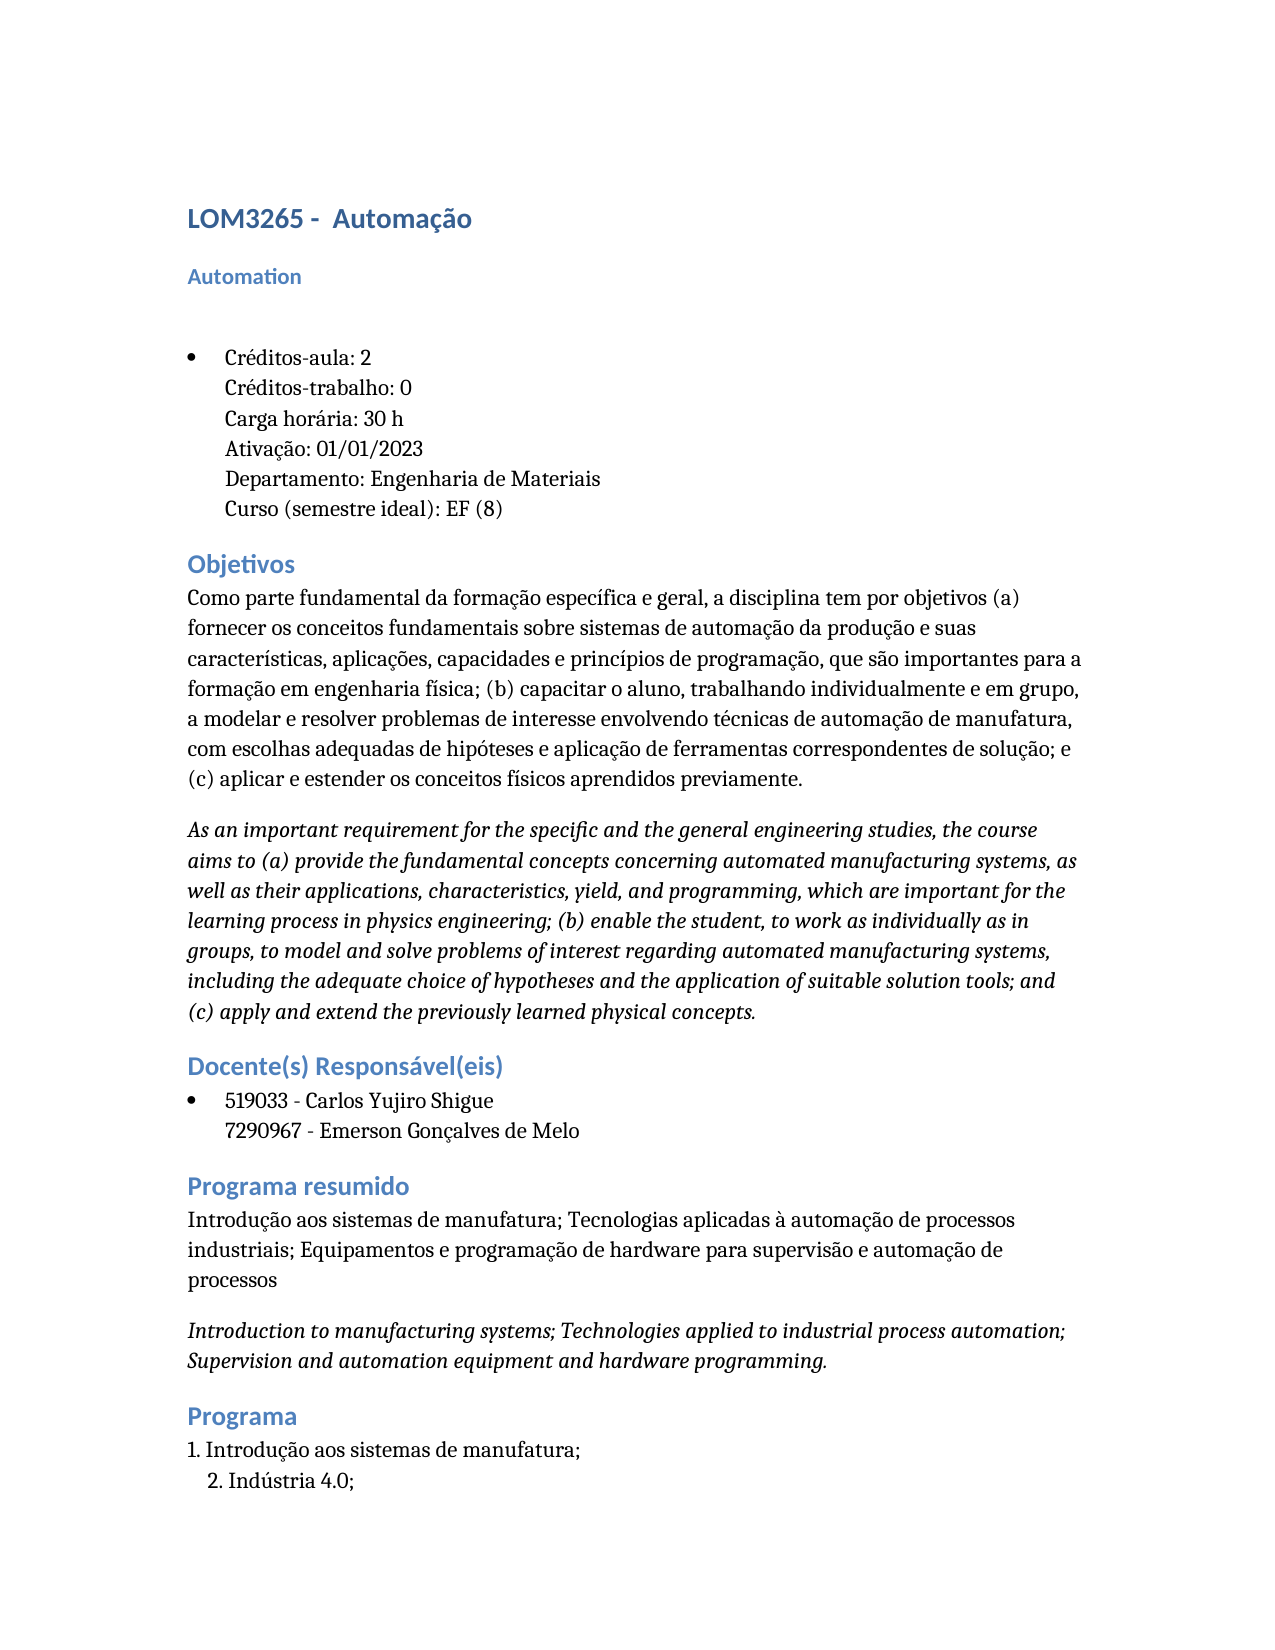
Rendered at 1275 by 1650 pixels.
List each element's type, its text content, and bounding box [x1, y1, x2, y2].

text As an important requirement for the specific and the general engineering studies, the course aims to (a) provide the fundamental concepts concerning automated manufacturing systems, as well as their applications, characteristics, yield, and programming, which are important for the learning process in physics engineering; (b) enable the student, to work as individually as in groups, to model and solve problems of interest regarding automated manufacturing systems, including the adequate choice of hypotheses and the application of suitable solution tools; and (c) apply and extend the previously learned physical concepts. [187, 817, 1087, 1025]
subtitle Docente(s) Responsável(eis) [187, 1049, 1087, 1083]
subtitle Objetivos [187, 547, 1087, 580]
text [187, 1437, 1087, 1494]
subtitle Programa resumido [187, 1169, 1087, 1202]
text Introdução aos sistemas de manufatura; Tecnologias aplicadas à automação de processos industriais; Equipamentos e programação de hardware para supervisão e automação de processos [187, 1207, 1087, 1293]
list 519033 - Carlos Yujiro Shigue 7290967 - Emerson Gonçalves de Melo [187, 1087, 1087, 1144]
subtitle Automation [187, 262, 1087, 290]
text Introduction to manufacturing systems; Technologies applied to industrial process automation; Supervision and automation equipment and hardware programming. [187, 1318, 1087, 1375]
list Créditos-aula: 2 Créditos-trabalho: 0 Carga horária: 30 h Ativação: 01/01/2023 Departamento: Engenharia de Materiais Curso (semestre ideal): EF (8) [187, 345, 1087, 522]
subtitle LOM3265 - Automação [187, 200, 1087, 236]
subtitle Programa [187, 1399, 1087, 1432]
text Como parte fundamental da formação específica e geral, a disciplina tem por objetivos (a) fornecer os conceitos fundamentais sobre sistemas de automação da produção e suas características, aplicações, capacidades e princípios de programação, que são importantes para a formação em engenharia física; (b) capacitar o aluno, trabalhando individualmente e em grupo, a modelar e resolver problemas de interesse envolvendo técnicas de automação de manufatura, com escolhas adequadas de hipóteses e aplicação de ferramentas correspondentes de solução; e (c) aplicar e estender os conceitos físicos aprendidos previamente. [187, 585, 1087, 793]
